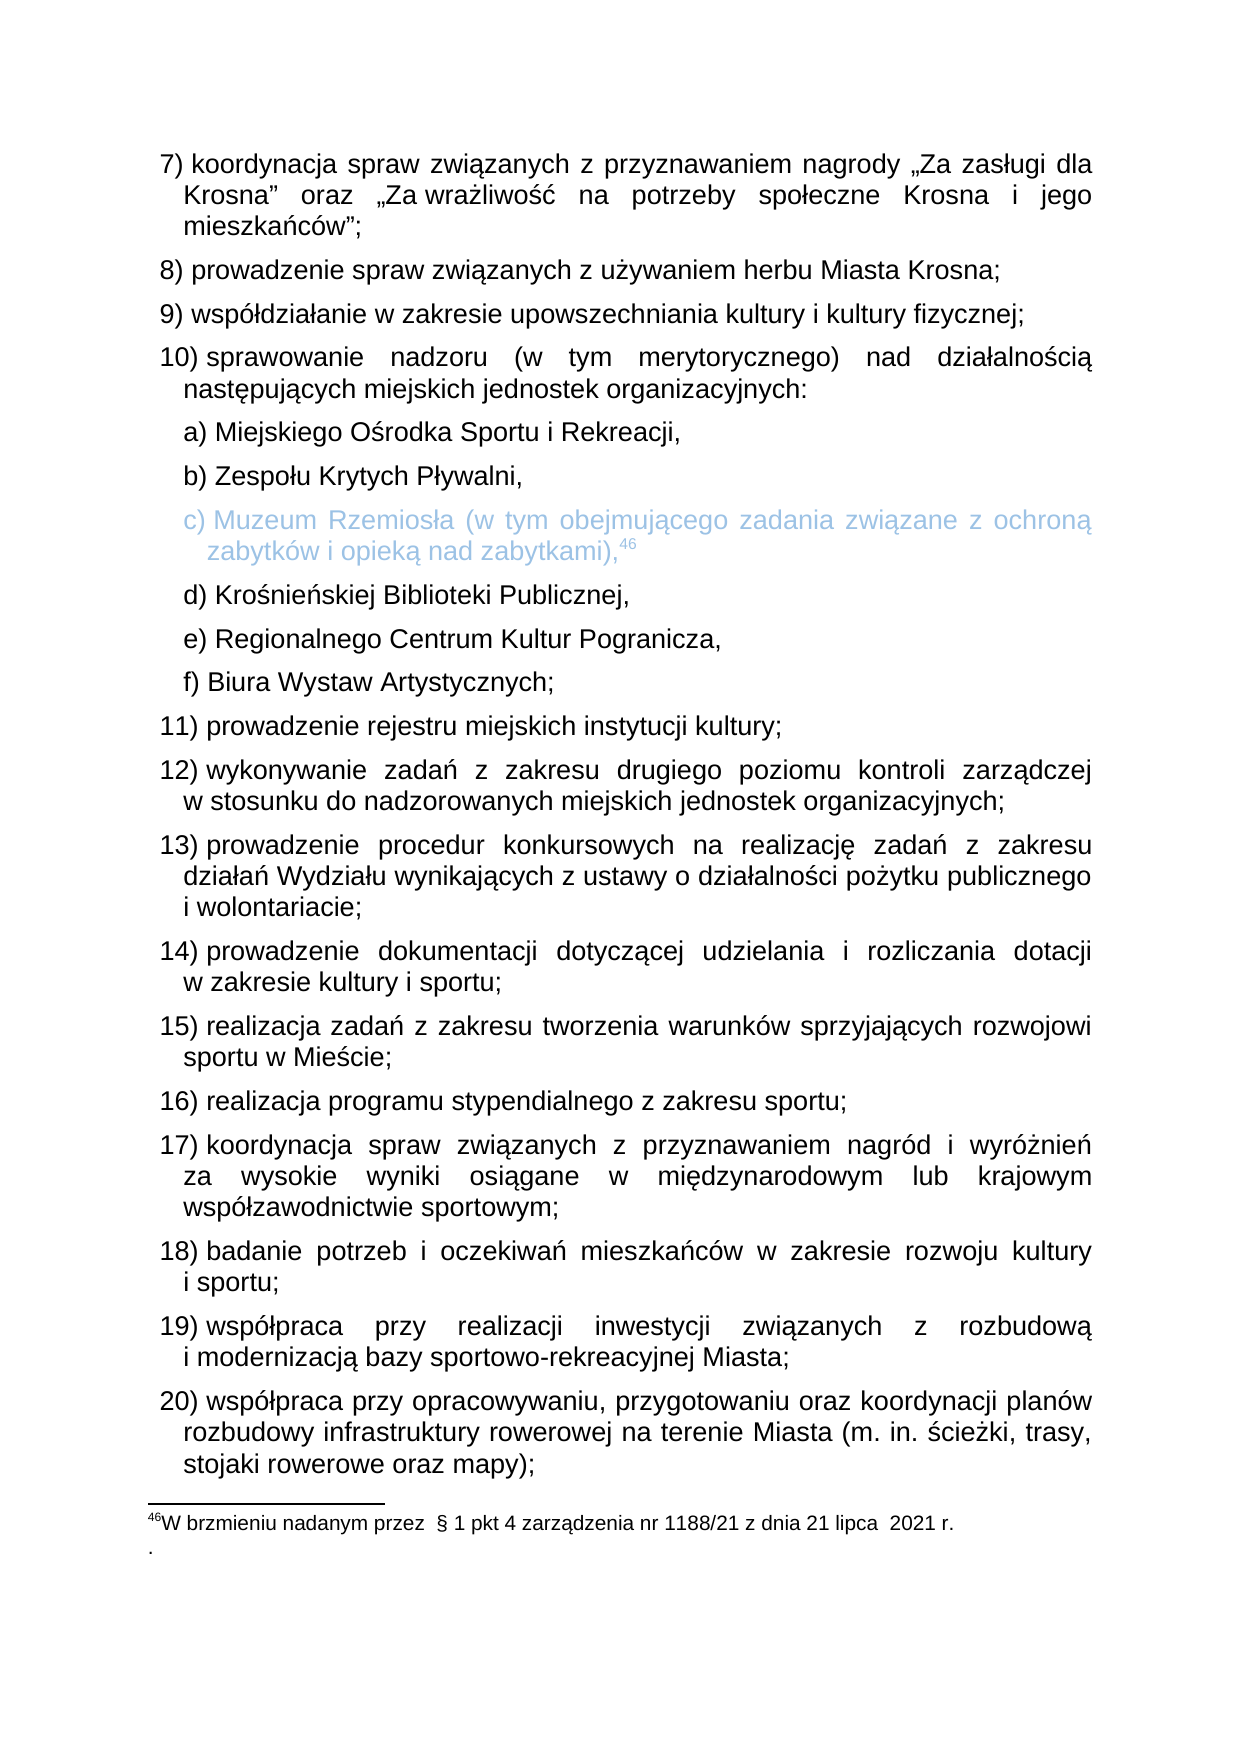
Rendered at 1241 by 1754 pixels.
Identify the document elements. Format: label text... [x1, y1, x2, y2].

text 17) koordynacja spraw związanych z przyznawaniem nagród i wyróżnień za wysokie wyniki osiągane w międzynarodowym lub krajowym współzawodnictwie sportowym; [159, 1129, 1093, 1223]
text b) Zespołu Krytych Pływalni, [183, 460, 1093, 491]
text 18) badanie potrzeb i oczekiwań mieszkańców w zakresie rozwoju kultury i sportu; [159, 1235, 1093, 1298]
text 15) realizacja zadań z zakresu tworzenia warunków sprzyjających rozwojowi sportu w Mieście; [159, 1010, 1093, 1073]
text 16) realizacja programu stypendialnego z zakresu sportu; [159, 1085, 1093, 1116]
text 12) wykonywanie zadań z zakresu drugiego poziomu kontroli zarządczej w stosunku do nadzorowanych miejskich jednostek organizacyjnych; [159, 754, 1093, 816]
text 19) współpraca przy realizacji inwestycji związanych z rozbudową i modernizacją bazy sportowo-rekreacyjnej Miasta; [159, 1310, 1093, 1373]
text c) Muzeum Rzemiosła (w tym obejmującego zadania związane z ochroną zabytków i opieką nad zabytkami), [183, 504, 1093, 566]
text 7) koordynacja spraw związanych z przyznawaniem nagrody „Za zasługi dla Krosna” oraz „Za wrażliwość na potrzeby społeczne Krosna i jego mieszkańców”; [159, 148, 1093, 241]
text 13) prowadzenie procedur konkursowych na realizację zadań z zakresu działań Wydziału wynikających z ustawy o działalności pożytku publicznego i wolontariacie; [159, 829, 1093, 923]
text 8) prowadzenie spraw związanych z używaniem herbu Miasta Krosna; [159, 254, 1093, 285]
text 20) współpraca przy opracowywaniu, przygotowaniu oraz koordynacji planów rozbudowy infrastruktury rowerowej na terenie Miasta (m. in. ścieżki, trasy, stojaki rowerowe oraz mapy); [159, 1385, 1093, 1479]
text f) Biura Wystaw Artystycznych; [183, 666, 1093, 698]
text 10) sprawowanie nadzoru (w tym merytorycznego) nad działalnością następujących miejskich jednostek organizacyjnych: [159, 341, 1093, 404]
text d) Krośnieńskiej Biblioteki Publicznej, [183, 579, 1093, 610]
text 9) współdziałanie w zakresie upowszechniania kultury i kultury fizycznej; [159, 298, 1093, 329]
text 11) prowadzenie rejestru miejskich instytucji kultury; [159, 710, 1093, 741]
text a) Miejskiego Ośrodka Sportu i Rekreacji, [183, 416, 1093, 448]
text e) Regionalnego Centrum Kultur Pogranicza, [183, 623, 1093, 654]
text 14) prowadzenie dokumentacji dotyczącej udzielania i rozliczania dotacji w zakresie kultury i sportu; [159, 935, 1093, 998]
